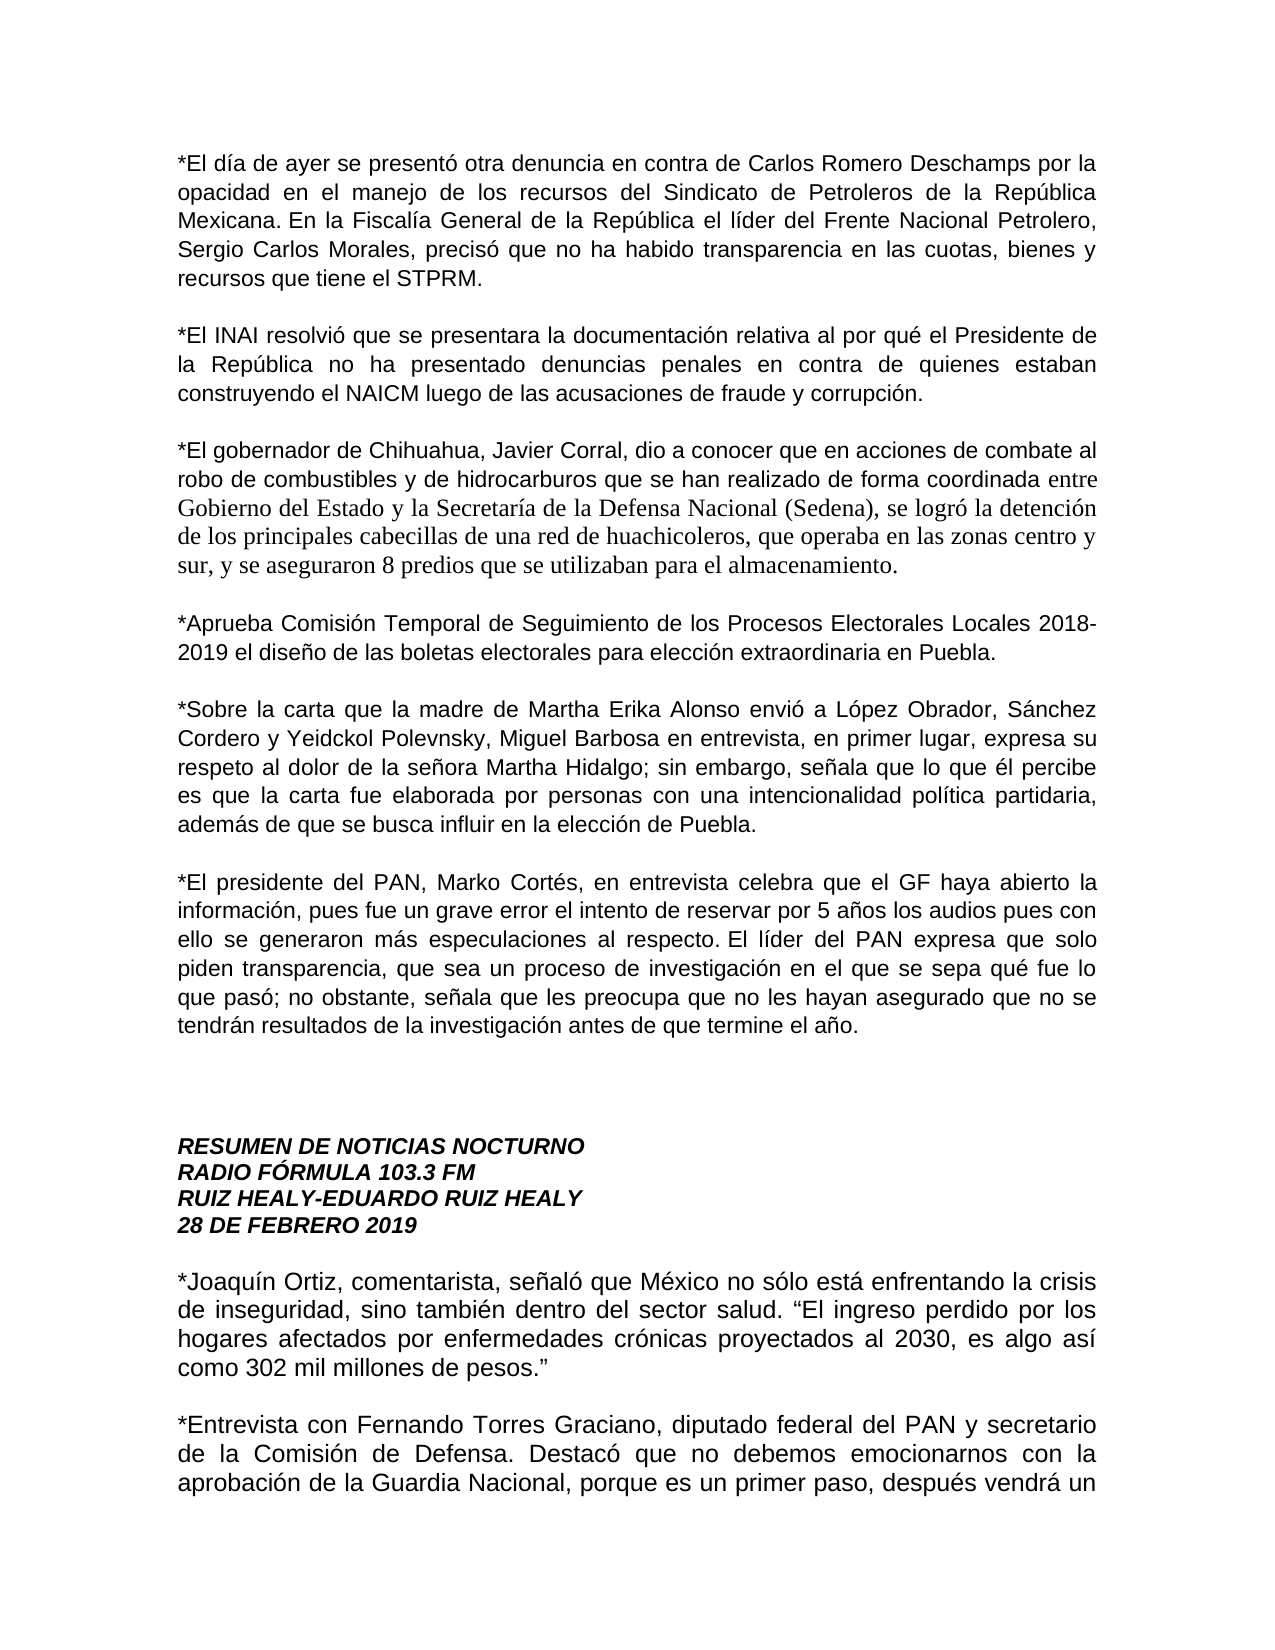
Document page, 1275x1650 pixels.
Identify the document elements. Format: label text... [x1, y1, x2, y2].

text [177, 1411, 1098, 1497]
text RUIZ HEALY-EDUARDO RUIZ HEALY [177, 1185, 1098, 1212]
text *Joaquín Ortiz, comentarista, señaló que México no sólo está enfrentando la crisis de inseguridad, sino también dentro del sector salud. “El ingreso perdido por los hogares afectados por enfermedades crónicas proyectados al 2030, es algo así como 302 mil millones de pesos.” [177, 1267, 1098, 1382]
text *El día de ayer se presentó otra denuncia en contra de Carlos Romero Deschamps por la opacidad en el manejo de los recursos del Sindicato de Petroleros de la República Mexicana. En la Fiscalía General de la República el líder del Frente Nacional Petrolero, Sergio Carlos Morales, precisó que no ha habido transparencia en las cuotas, bienes y recursos que tiene el STPRM. [177, 148, 1098, 291]
text 28 DE FEBRERO 2019 [177, 1212, 1098, 1238]
text *Aprueba Comisión Temporal de Seguimiento de los Procesos Electorales Locales 2018-2019 el diseño de las boletas electorales para elección extraordinaria en Puebla. [177, 608, 1098, 665]
text *El INAI resolvió que se presentara la documentación relativa al por qué el Presidente de la República no ha presentado denuncias penales en contra de quienes estaban construyendo el NAICM luego de las acusaciones de fraude y corrupción. [177, 320, 1098, 406]
text *Sobre la carta que la madre de Martha Erika Alonso envió a López Obrador, Sánchez Cordero y Yeidckol Polevnsky, Miguel Barbosa en entrevista, en primer lugar, expresa su respeto al dolor de la señora Martha Hidalgo; sin embargo, señala que lo que él percibe es que la carta fue elaborada por personas con una intencionalidad política partidaria, además de que se busca influir en la elección de Puebla. [177, 694, 1098, 838]
text *El presidente del PAN, Marko Cortés, en entrevista celebra que el GF haya abierto la información, pues fue un grave error el intento de reservar por 5 años los audios pues con ello se generaron más especulaciones al respecto. El líder del PAN expresa que solo piden transparencia, que sea un proceso de investigación en el que se sepa qué fue lo que pasó; no obstante, señala que les preocupa que no les hayan asegurado que no se tendrán resultados de la investigación antes de que termine el año. [177, 866, 1098, 1039]
text RADIO FÓRMULA 103.3 FM [177, 1159, 1098, 1185]
text RESUMEN DE NOTICIAS NOCTURNO [177, 1133, 1098, 1159]
text *El gobernador de Chihuahua, Javier Corral, dio a conocer que en acciones de combate al robo de combustibles y de hidrocarburos que se han realizado de forma coordinada entre Gobierno del Estado y la Secretaría de la Defensa Nacional (Sedena), se logró la detención de los principales cabecillas de una red de huachicoleros, que operaba en las zonas centro y sur, y se aseguraron 8 predios que se utilizaban para el almacenamiento. [177, 435, 1098, 579]
